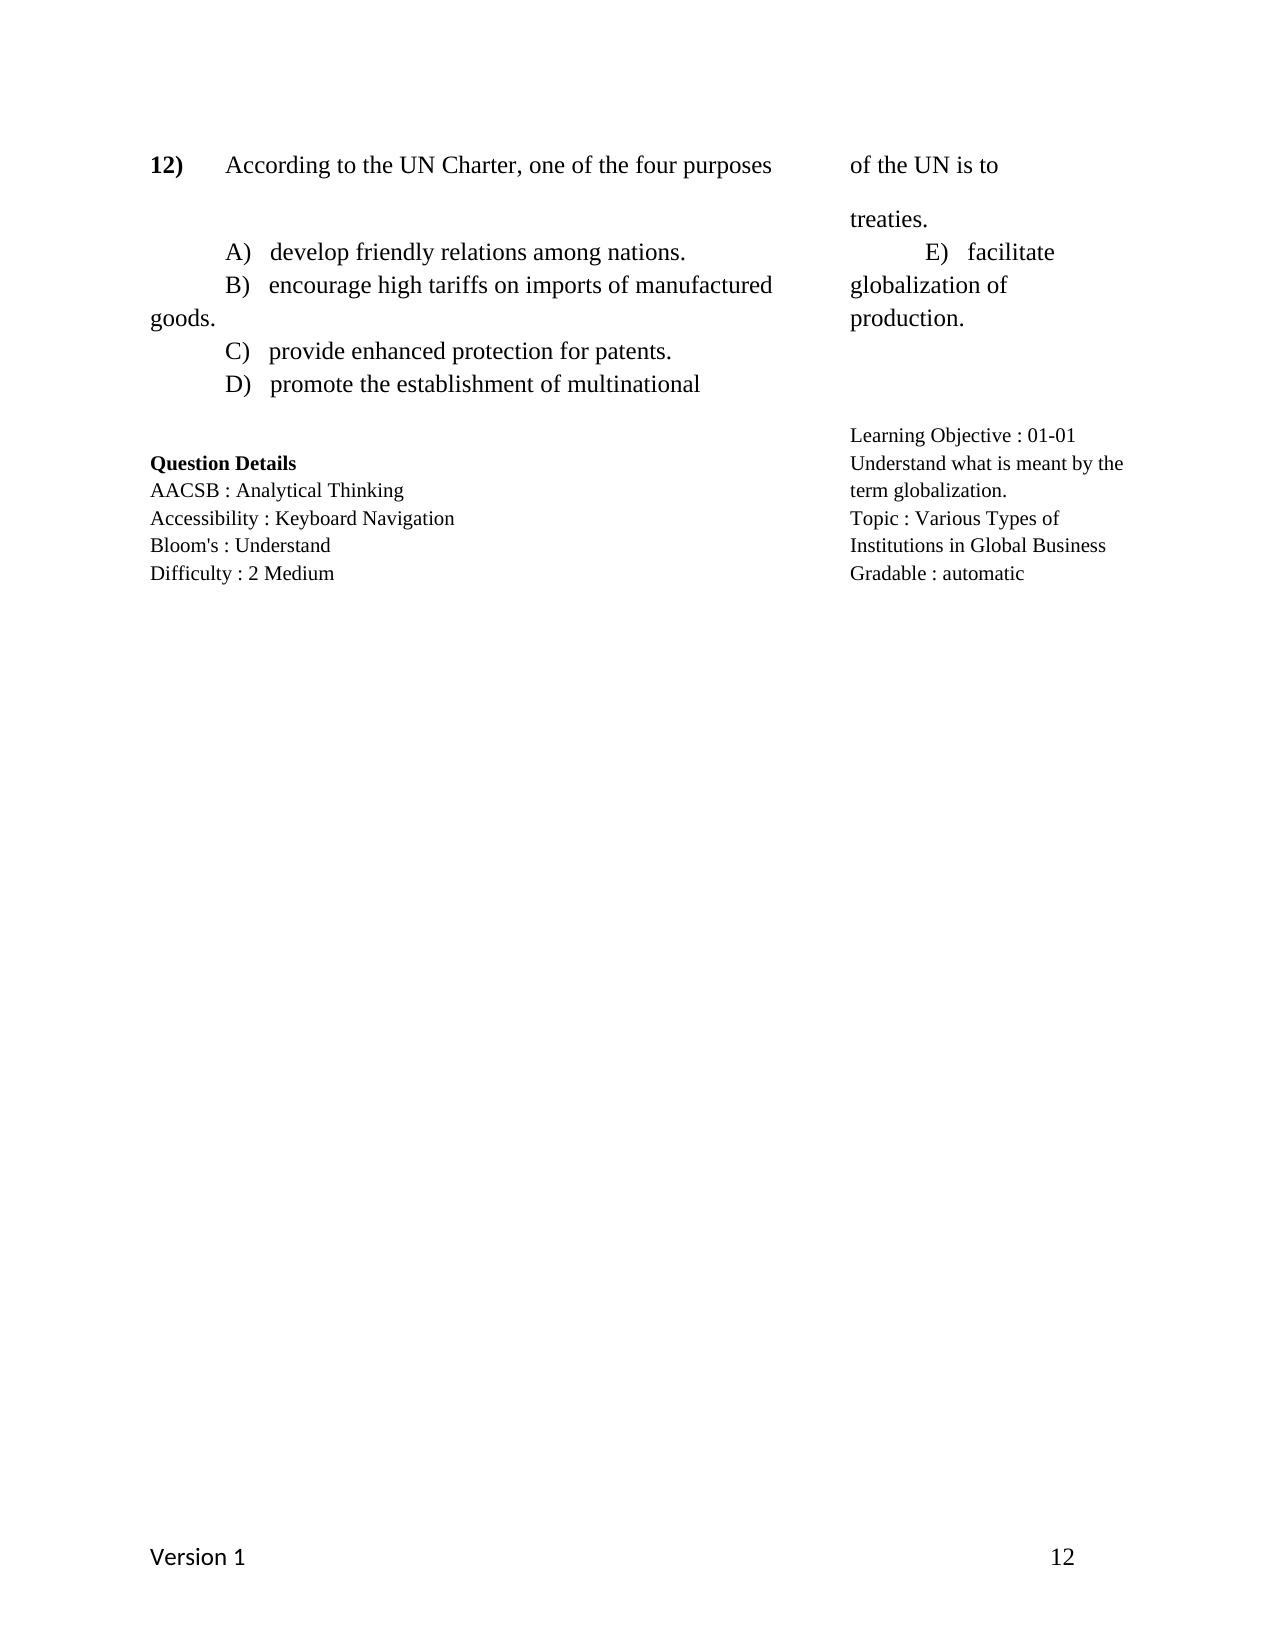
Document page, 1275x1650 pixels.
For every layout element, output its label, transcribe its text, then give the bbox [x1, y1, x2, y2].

text Question Details AACSB : Analytical Thinking Accessibility : Keyboard Navigation Bloom's : Understand Difficulty : 2 Medium Learning Objective : 01-01 Understand what is meant by the term globalization. Topic : Various Types of Institutions in Global Business Gradable : automatic [850, 423, 1125, 585]
text A) develop friendly relations among nations. B) encourage high tariffs on imports of manufactured goods. C) provide enhanced protection for patents. D) promote the establishment of multinational treaties. E) facilitate globalization of production. [150, 204, 775, 398]
text 12) According to the UN Charter, one of the four purposes of the UN is to [150, 150, 775, 179]
text 12) According to the UN Charter, one of the four purposes of the UN is to [850, 150, 1125, 179]
text A) develop friendly relations among nations. B) encourage high tariffs on imports of manufactured goods. C) provide enhanced protection for patents. D) promote the establishment of multinational treaties. E) facilitate globalization of production. [850, 204, 1125, 365]
text Question Details AACSB : Analytical Thinking Accessibility : Keyboard Navigation Bloom's : Understand Difficulty : 2 Medium Learning Objective : 01-01 Understand what is meant by the term globalization. Topic : Various Types of Institutions in Global Business Gradable : automatic [150, 423, 775, 585]
